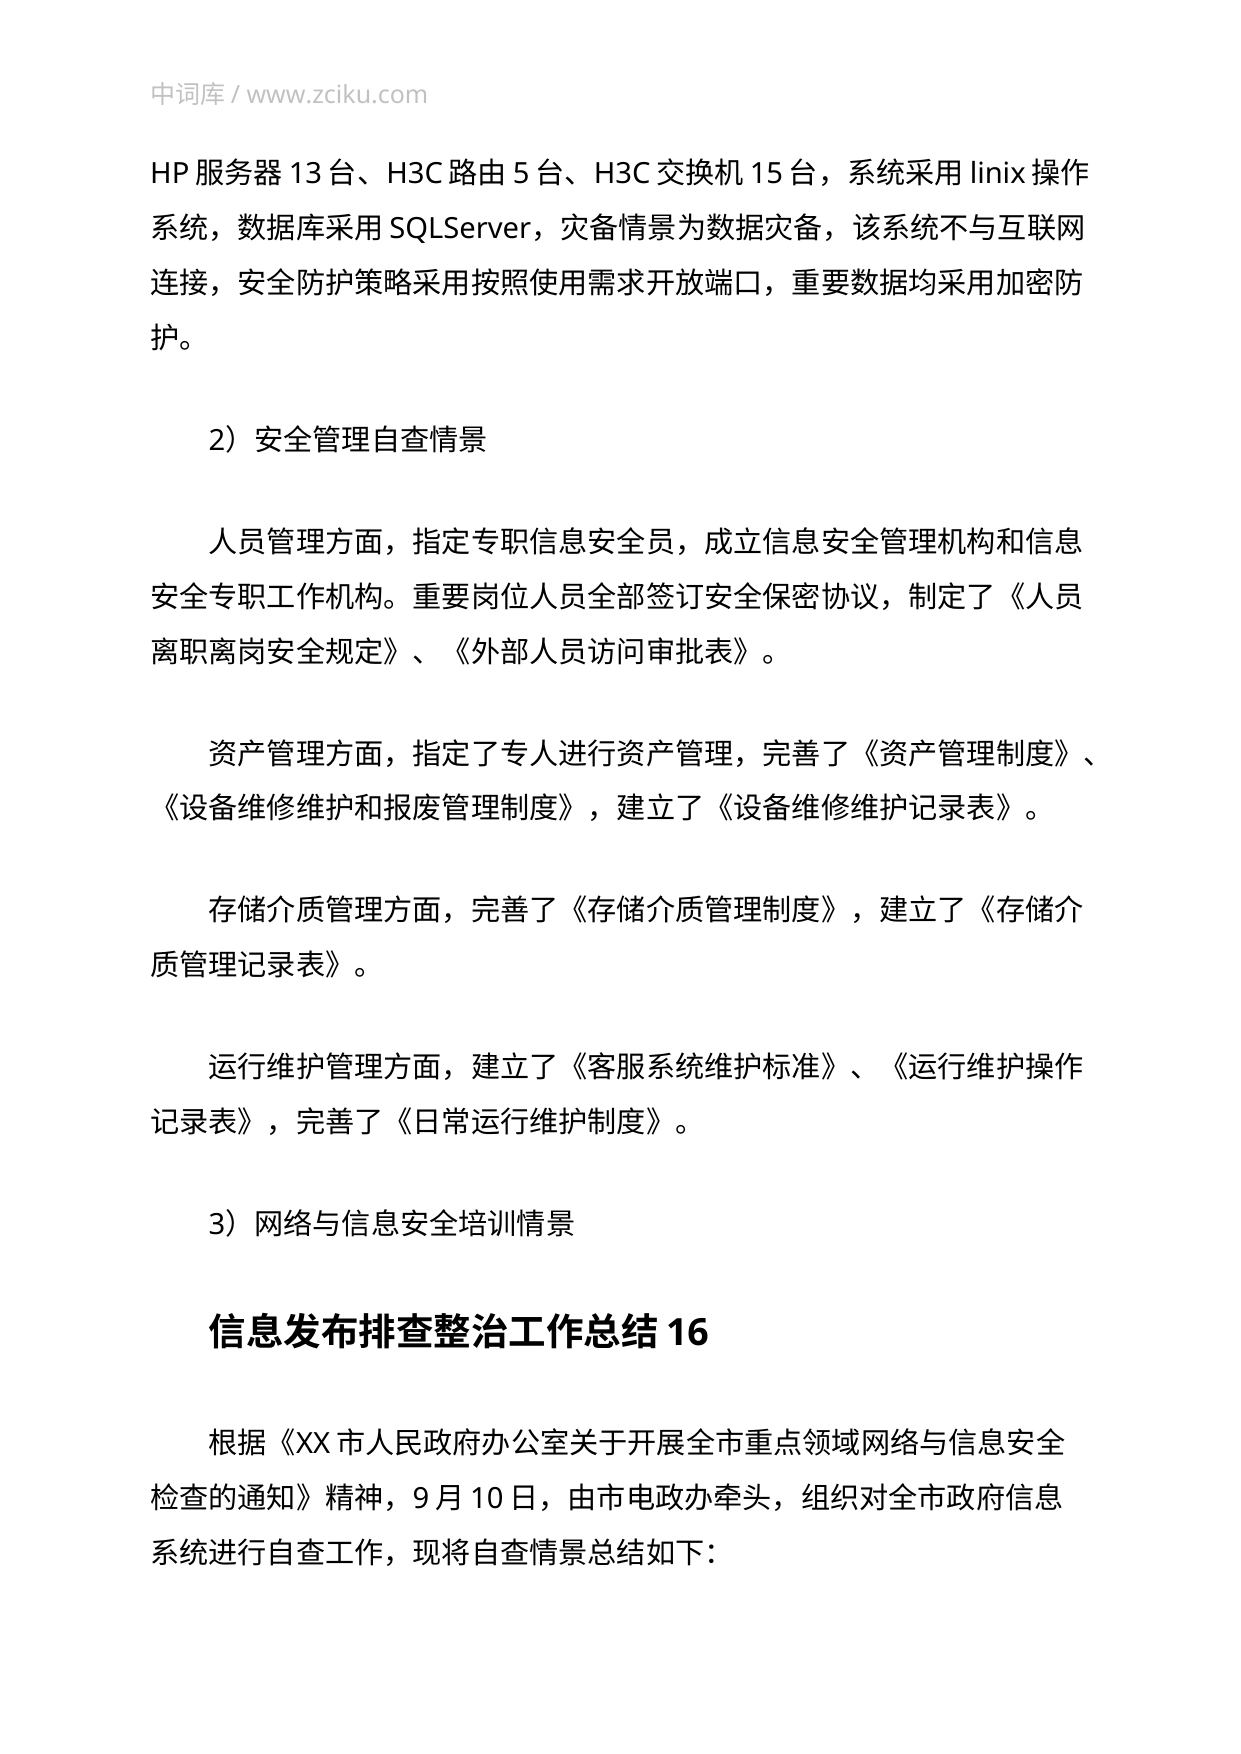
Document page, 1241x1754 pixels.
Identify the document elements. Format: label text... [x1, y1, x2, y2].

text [150, 150, 1090, 357]
text 存储介质管理方面，完善了《存储介质管理制度》，建立了《存储介质管理记录表》。 [150, 887, 1090, 984]
text 根据《XX市人民政府办公室关于开展全市重点领域网络与信息安全检查的通知》精神，9月10日，由市电政办牵头，组织对全市政府信息系统进行自查工作，现将自查情景总结如下： [150, 1420, 1090, 1572]
text 信息发布排查整治工作总结16 [150, 1302, 1090, 1357]
text 3）网络与信息安全培训情景 [150, 1200, 1090, 1243]
text 运行维护管理方面，建立了《客服系统维护标准》、《运行维护操作记录表》，完善了《日常运行维护制度》。 [150, 1043, 1090, 1141]
text 资产管理方面，指定了专人进行资产管理，完善了《资产管理制度》、《设备维修维护和报废管理制度》，建立了《设备维修维护记录表》。 [150, 730, 1090, 827]
text 人员管理方面，指定专职信息安全员，成立信息安全管理机构和信息安全专职工作机构。重要岗位人员全部签订安全保密协议，制定了《人员离职离岗安全规定》、《外部人员访问审批表》。 [150, 519, 1090, 671]
text 2）安全管理自查情景 [150, 417, 1090, 459]
